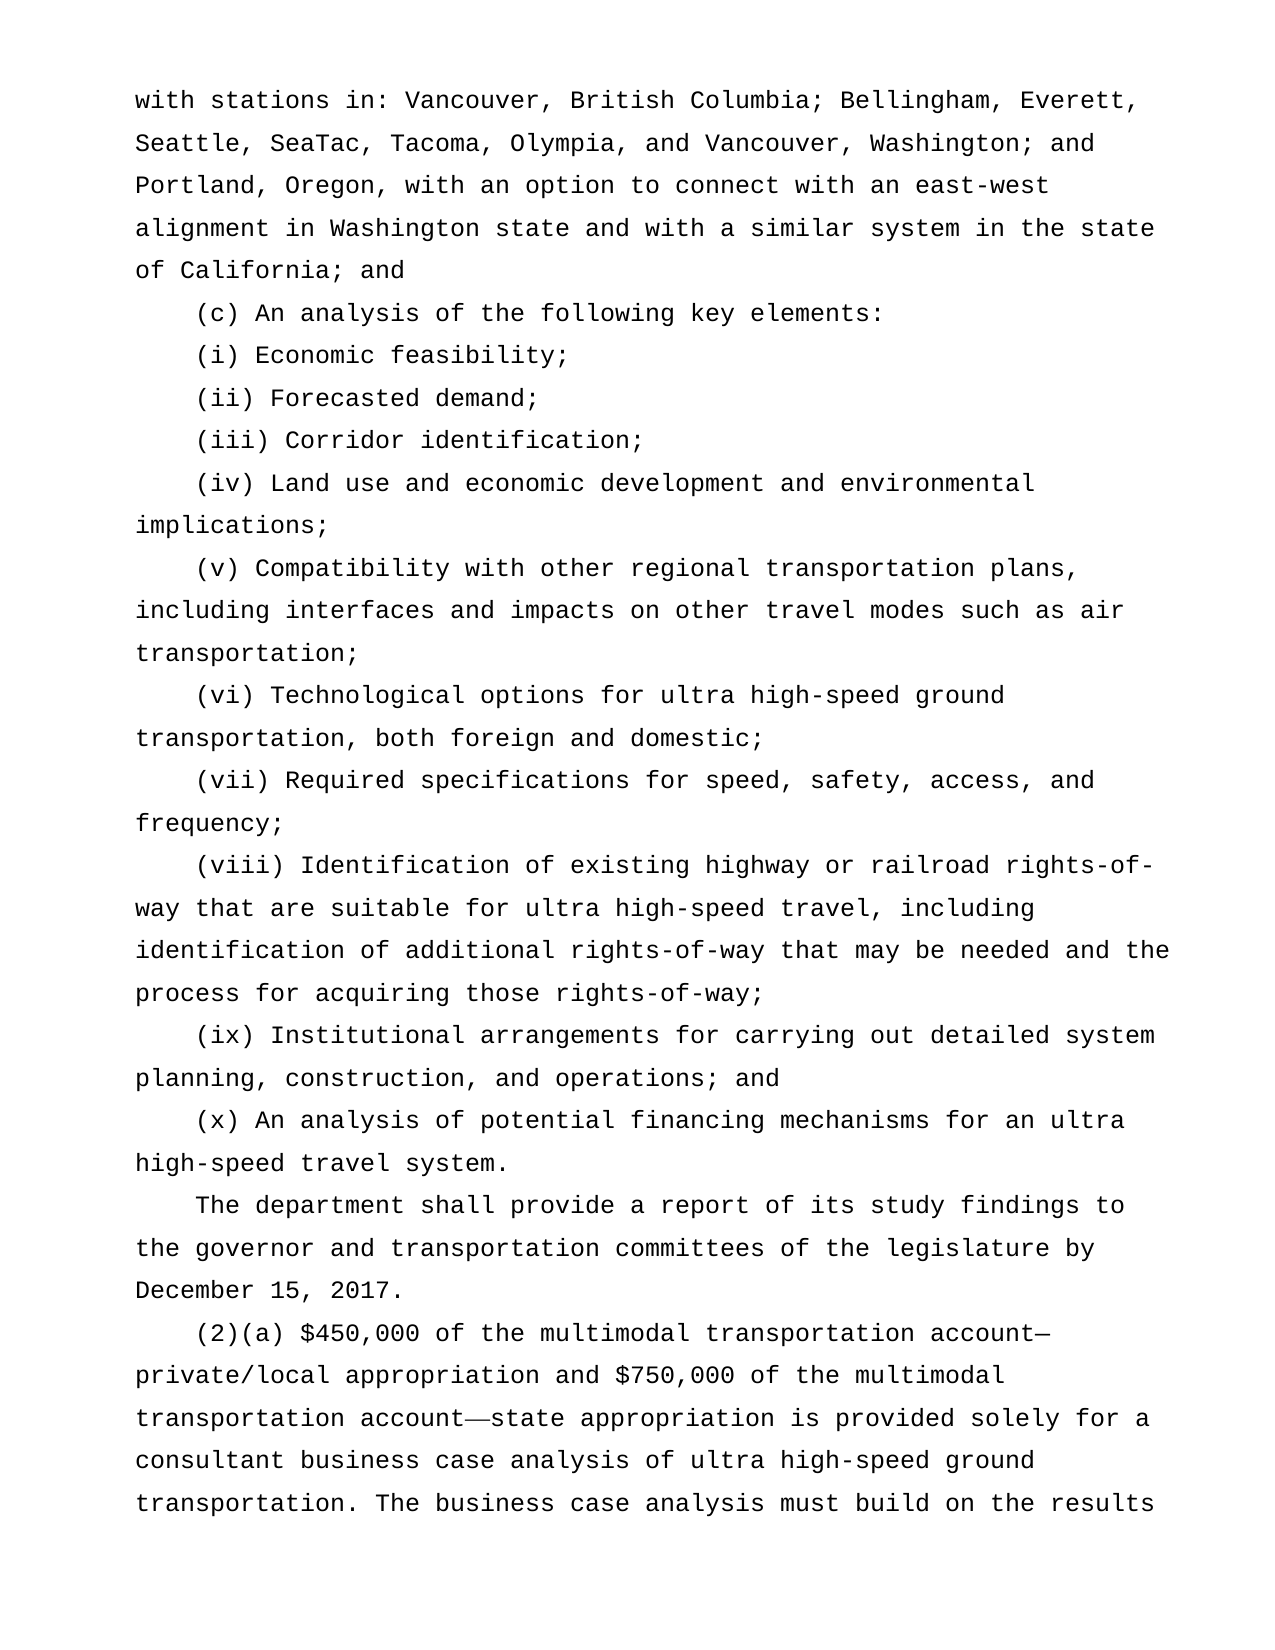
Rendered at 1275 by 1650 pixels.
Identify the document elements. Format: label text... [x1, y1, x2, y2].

text (v) Compatibility with other regional transportation plans, including interfaces and impacts on other travel modes such as air transportation; [135, 542, 1170, 670]
text (iii) Corridor identification; [135, 415, 1170, 457]
text (ix) Institutional arrangements for carrying out detailed system planning, construction, and operations; and [135, 1010, 1170, 1095]
text (iv) Land use and economic development and environmental implications; [135, 457, 1170, 542]
text (ii) Forecasted demand; [135, 372, 1170, 415]
text (x) An analysis of potential financing mechanisms for an ultra high-speed travel system. [135, 1095, 1170, 1180]
text (i) Economic feasibility; [135, 330, 1170, 372]
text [135, 75, 1170, 287]
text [135, 1307, 1170, 1520]
text (vii) Required specifications for speed, safety, access, and frequency; [135, 755, 1170, 840]
text (viii) Identification of existing highway or railroad rights-of-way that are suitable for ultra high-speed travel, including identification of additional rights-of-way that may be needed and the process for acquiring those rights-of-way; [135, 840, 1170, 1010]
text The department shall provide a report of its study findings to the governor and transportation committees of the legislature by December 15, 2017. [135, 1180, 1170, 1307]
text (c) An analysis of the following key elements: [135, 287, 1170, 330]
text (vi) Technological options for ultra high-speed ground transportation, both foreign and domestic; [135, 670, 1170, 755]
